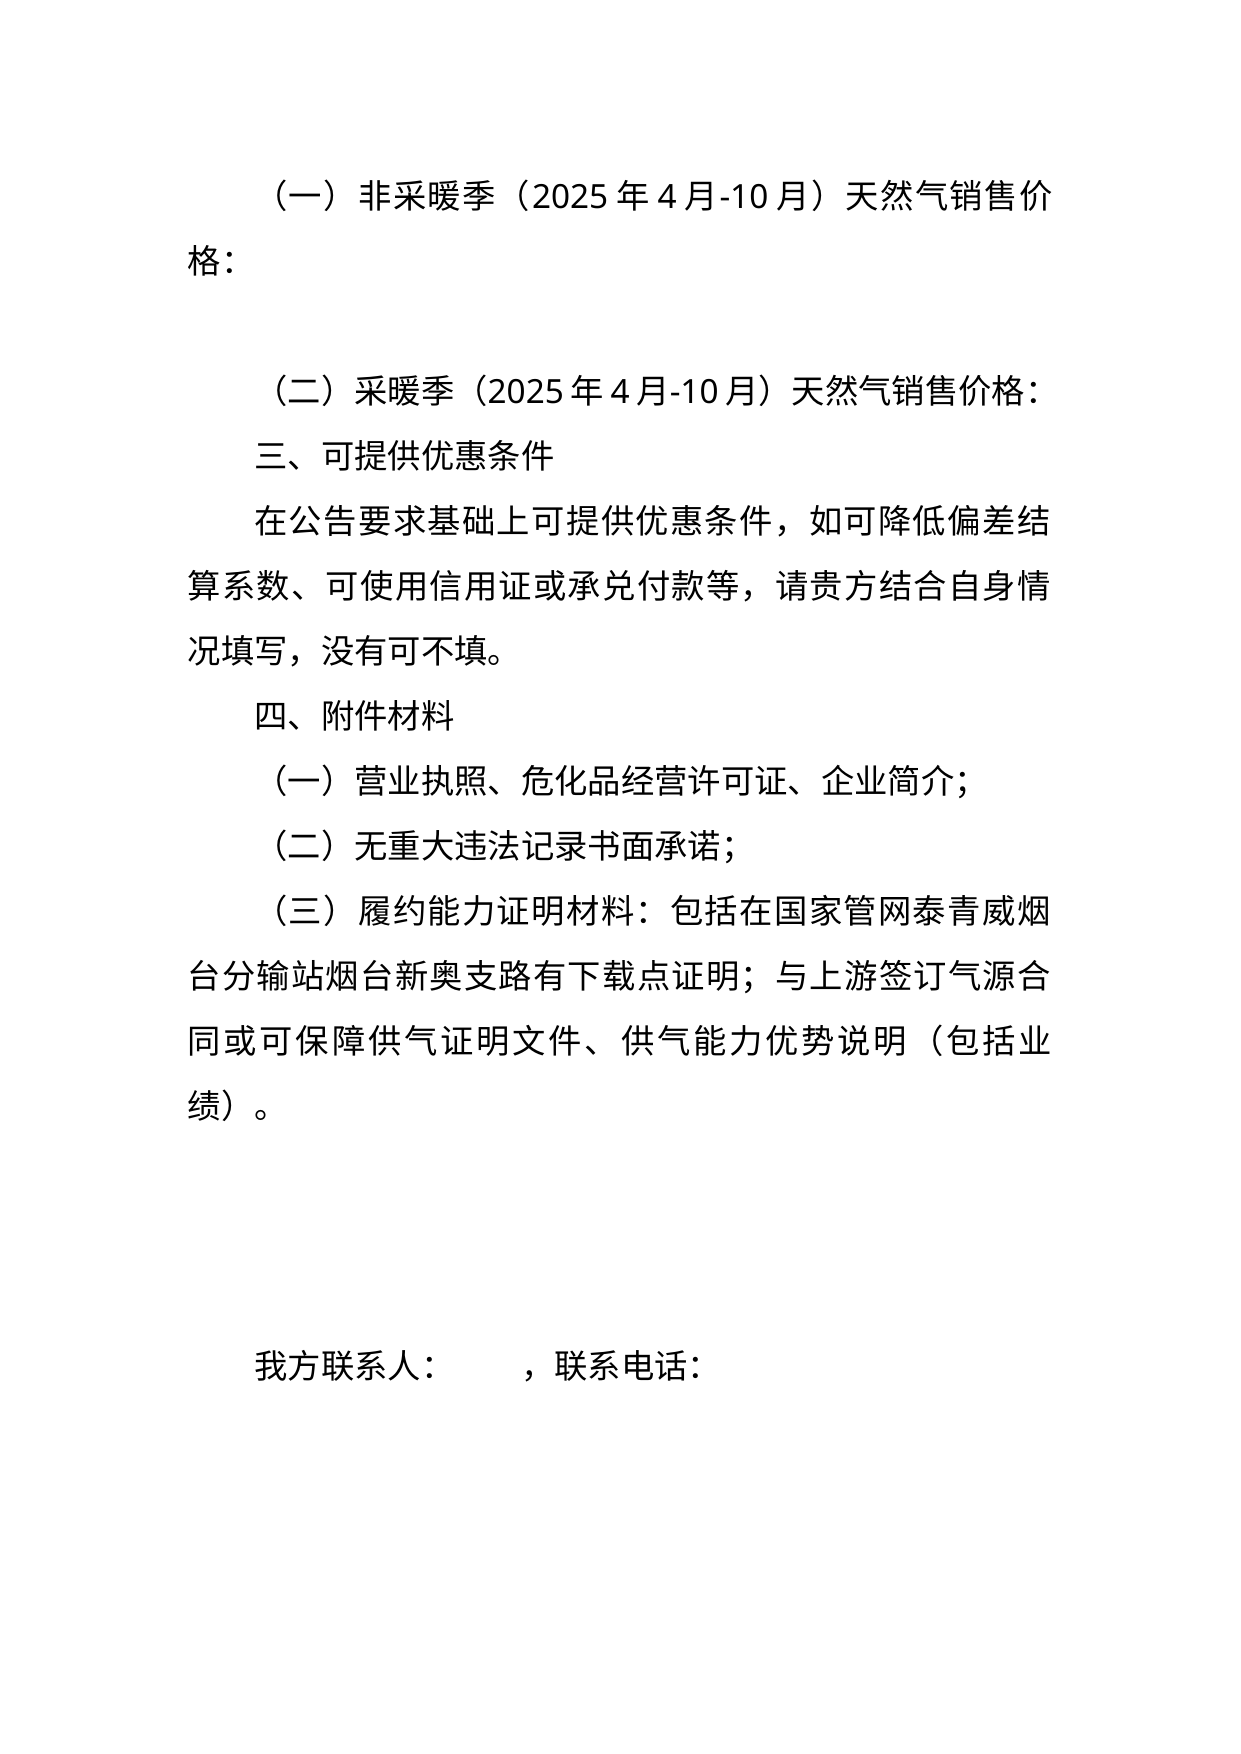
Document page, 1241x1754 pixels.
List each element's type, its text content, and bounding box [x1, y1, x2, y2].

text 三、可提供优惠条件 [187, 422, 1053, 487]
text （一）营业执照、危化品经营许可证、企业简介； [187, 747, 1053, 812]
text （三）履约能力证明材料：包括在国家管网泰青威烟台分输站烟台新奥支路有下载点证明；与上游签订气源合同或可保障供气证明文件、供气能力优势说明（包括业绩）。 [187, 877, 1053, 1137]
text 在公告要求基础上可提供优惠条件，如可降低偏差结算系数、可使用信用证或承兑付款等，请贵方结合自身情况填写，没有可不填。 [187, 487, 1053, 682]
text （二）无重大违法记录书面承诺； [187, 812, 1053, 877]
text 我方联系人： ，联系电话： [187, 1332, 1053, 1397]
text （一）非采暖季（2025年4月-10月）天然气销售价格： [187, 162, 1053, 292]
text （二）采暖季（2025年4月-10月）天然气销售价格： [187, 357, 1053, 422]
text 四、附件材料 [187, 682, 1053, 747]
